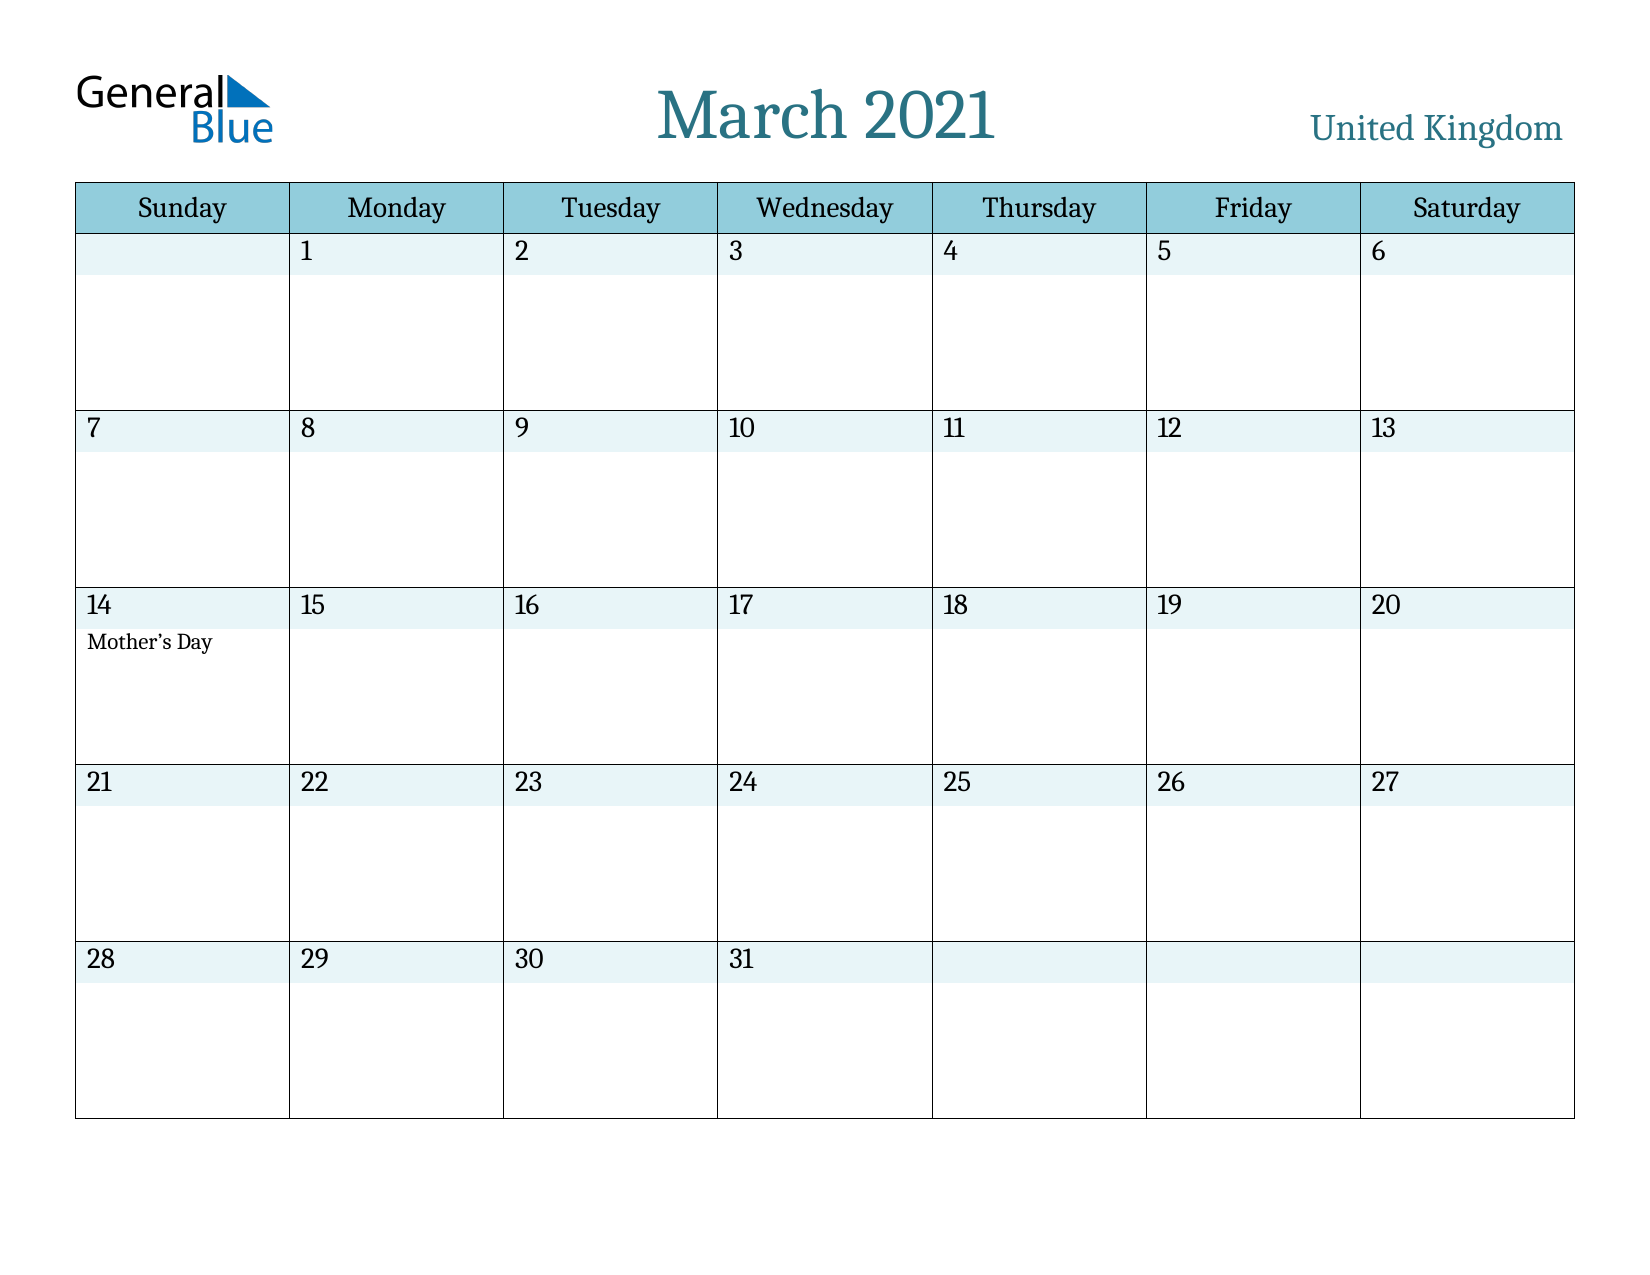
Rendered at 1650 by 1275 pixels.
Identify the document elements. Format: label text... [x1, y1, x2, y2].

table_cell 28 [76, 942, 289, 983]
table_cell [504, 806, 717, 941]
table_cell [933, 983, 1146, 1118]
table_cell Thursday [933, 183, 1146, 233]
table_cell 24 [718, 765, 932, 806]
table_cell Monday [290, 183, 503, 233]
table_cell 3 [718, 234, 932, 275]
table_cell Friday [1147, 183, 1360, 233]
table_cell [1147, 983, 1360, 1118]
table_cell 18 [933, 588, 1146, 629]
table_cell 17 [718, 588, 932, 629]
table_cell [1361, 629, 1574, 764]
table_cell [933, 452, 1146, 587]
table_cell Wednesday [718, 183, 932, 233]
table_cell 19 [1147, 588, 1360, 629]
table_cell [76, 983, 289, 1118]
table_cell 4 [933, 234, 1146, 275]
table_cell [76, 806, 289, 941]
table_cell Mother’s Day [76, 629, 289, 764]
table_cell 16 [504, 588, 717, 629]
table_cell [504, 983, 717, 1118]
table_cell [1361, 942, 1574, 983]
table_cell 14 [76, 588, 289, 629]
table_cell 5 [1147, 234, 1360, 275]
table_cell Saturday [1361, 183, 1574, 233]
table_cell 1 [290, 234, 503, 275]
table_cell 8 [290, 411, 503, 452]
table_cell [718, 275, 932, 410]
table_cell 29 [290, 942, 503, 983]
table_cell [1147, 942, 1360, 983]
table_header March 2021 [504, 75, 1146, 182]
table_cell [76, 452, 289, 587]
table_cell [1361, 275, 1574, 410]
table_cell [290, 806, 503, 941]
table_cell [718, 629, 932, 764]
table_header United Kingdom [1146, 75, 1574, 182]
table_cell 2 [504, 234, 717, 275]
table_cell [718, 806, 932, 941]
table_cell [504, 275, 717, 410]
table_cell Sunday [76, 183, 289, 233]
table_cell [933, 806, 1146, 941]
table_cell 22 [290, 765, 503, 806]
table_cell [504, 452, 717, 587]
table_cell [1147, 806, 1360, 941]
table_cell [933, 275, 1146, 410]
table_cell [1361, 452, 1574, 587]
table_cell [290, 275, 503, 410]
table_cell 6 [1361, 234, 1574, 275]
table_cell Tuesday [504, 183, 717, 233]
table_cell 7 [76, 411, 289, 452]
table_cell 27 [1361, 765, 1574, 806]
table_cell [76, 275, 289, 410]
table_cell [290, 983, 503, 1118]
table_cell 20 [1361, 588, 1574, 629]
table_cell [1361, 806, 1574, 941]
table_cell [290, 629, 503, 764]
table_header [76, 75, 503, 182]
table_cell 9 [504, 411, 717, 452]
table_cell 13 [1361, 411, 1574, 452]
table_cell 10 [718, 411, 932, 452]
table_cell [933, 942, 1146, 983]
table_cell [718, 983, 932, 1118]
table_cell [718, 452, 932, 587]
table_cell 12 [1147, 411, 1360, 452]
table_cell [504, 629, 717, 764]
table_cell 25 [933, 765, 1146, 806]
table_cell 26 [1147, 765, 1360, 806]
table_cell [1147, 629, 1360, 764]
table_cell 11 [933, 411, 1146, 452]
table_cell [76, 234, 289, 275]
table_cell [1147, 452, 1360, 587]
table_cell 31 [718, 942, 932, 983]
table_cell 21 [76, 765, 289, 806]
table_cell 15 [290, 588, 503, 629]
table_cell [933, 629, 1146, 764]
picture [77, 75, 273, 143]
table_cell 30 [504, 942, 717, 983]
table_cell 23 [504, 765, 717, 806]
table_cell [290, 452, 503, 587]
table_cell [1147, 275, 1360, 410]
table_cell [1361, 983, 1574, 1118]
